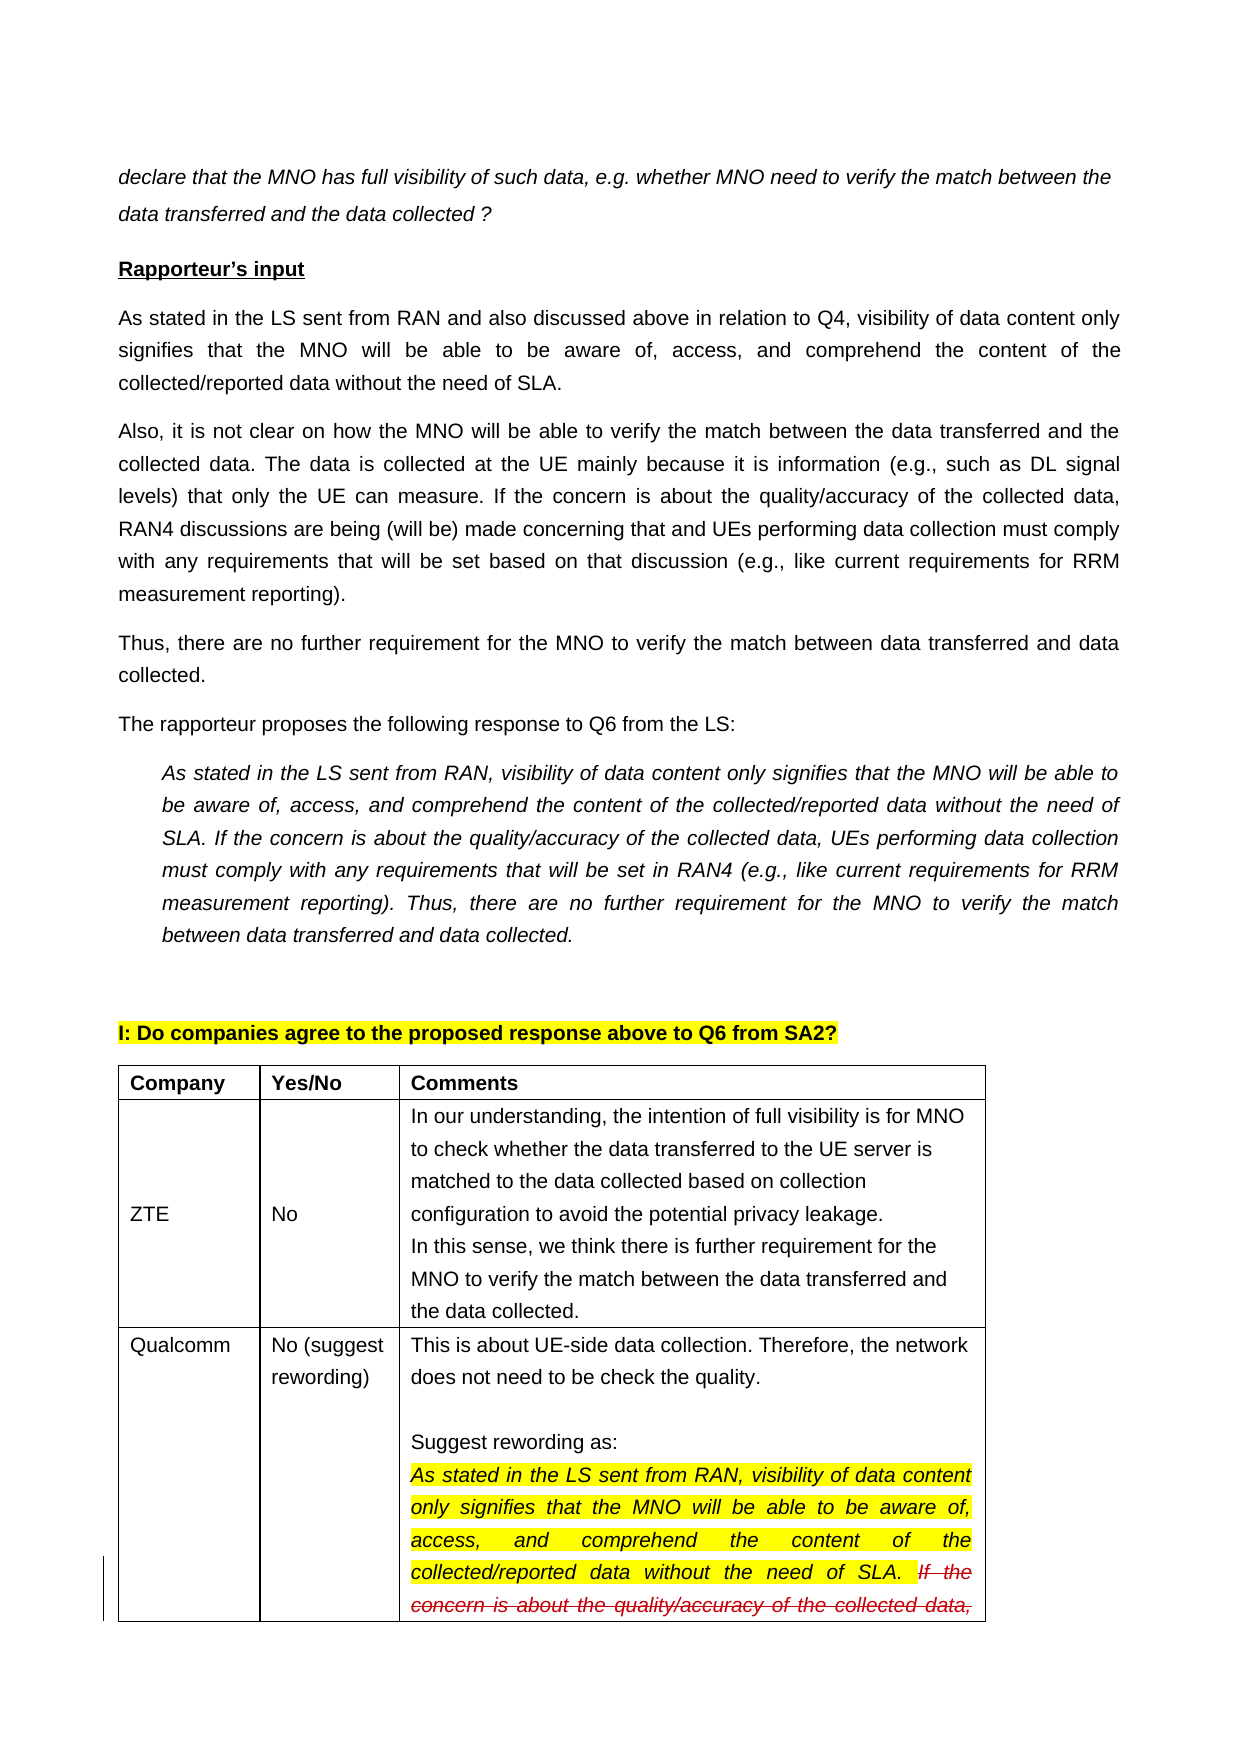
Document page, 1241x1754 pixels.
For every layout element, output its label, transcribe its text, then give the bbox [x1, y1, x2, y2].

table_cell No [261, 1100, 399, 1327]
table_header Comments [400, 1066, 985, 1098]
text Also, it is not clear on how the MNO will be able to verify the match between the data transferred and the collected data. The data is collected at the UE mainly because it is information (e.g., such as DL signal levels) that only the UE can measure. If the concern is about the quality/accuracy of the collected data, RAN4 discussions are being (will be) made concerning that and UEs performing data collection must comply with any requirements that will be set based on that discussion (e.g., like current requirements for RRM measurement reporting). [118, 415, 1122, 610]
text As stated in the LS sent from RAN and also discussed above in relation to Q4, visibility of data content only signifies that the MNO will be able to be aware of, access, and comprehend the content of the collected/reported data without the need of SLA. [118, 301, 1122, 399]
table_cell ZTE [119, 1100, 259, 1327]
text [118, 160, 1122, 230]
text Thus, there are no further requirement for the MNO to verify the match between data transferred and data collected. [118, 626, 1122, 691]
table_cell In our understanding, the intention of full visibility is for MNO to check whether the data transferred to the UE server is matched to the data collected based on collection configuration to avoid the potential privacy leakage. In this sense, we think there is further requirement for the MNO to verify the match between the data transferred and the data collected. [400, 1100, 985, 1327]
table_header Yes/No [261, 1066, 399, 1098]
table_header Company [119, 1066, 259, 1098]
text Rapporteur’s input [118, 252, 1122, 285]
text As stated in the LS sent from RAN, visibility of data content only signifies that the MNO will be able to be aware of, access, and comprehend the content of the collected/reported data without the need of SLA. If the concern is about the quality/accuracy of the collected data, UEs performing data collection must comply with any requirements that will be set in RAN4 (e.g., like current requirements for RRM measurement reporting). Thus, there are no further requirement for the MNO to verify the match between data transferred and data collected. [162, 756, 1122, 951]
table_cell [400, 1328, 985, 1621]
text I: Do companies agree to the proposed response above to Q6 from SA2? [118, 1016, 1122, 1049]
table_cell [261, 1328, 399, 1621]
table_cell Qualcomm [119, 1328, 259, 1621]
text The rapporteur proposes the following response to Q6 from the LS: [118, 707, 1122, 740]
